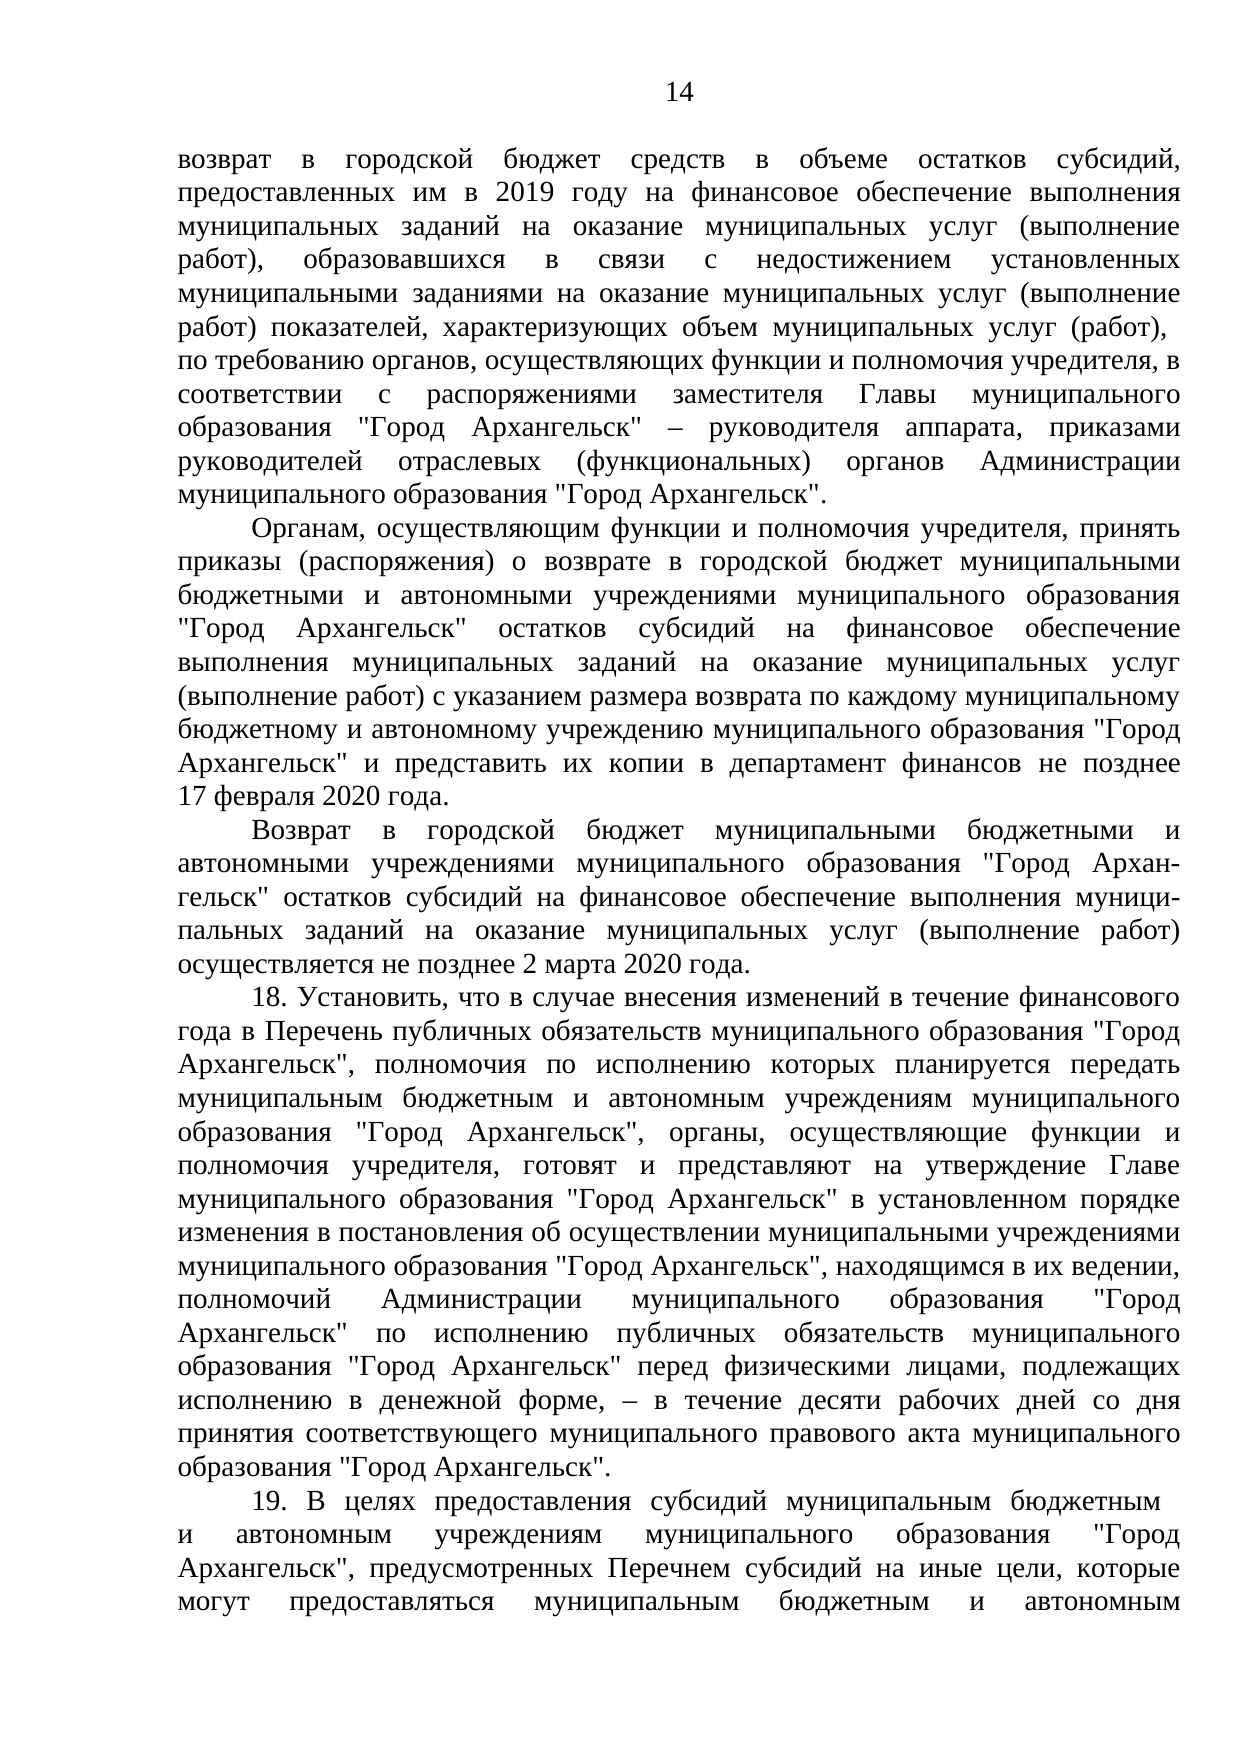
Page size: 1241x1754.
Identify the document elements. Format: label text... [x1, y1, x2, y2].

text Органам, осуществляющим функции и полномочия учредителя, принять приказы (распоряжения) о возврате в городской бюджет муниципальными бюджетными и автономными учреждениями муниципального образования "Город Архангельск" остатков субсидий на финансовое обеспечение выполнения муниципальных заданий на оказание муниципальных услуг (выполнение работ) с указанием размера возврата по каждому муниципальному бюджетному и автономному учреждению муниципального образования "Город Архангельск" и представить их копии в департамент финансов не позднее 17 февраля 2020 года. [177, 510, 1181, 812]
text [177, 1483, 1181, 1617]
text 18. Установить, что в случае внесения изменений в течение финансового года в Перечень публичных обязательств муниципального образования "Город Архангельск", полномочия по исполнению которых планируется передать муниципальным бюджетным и автономным учреждениям муниципального образования "Город Архангельск", органы, осуществляющие функции и полномочия учредителя, готовят и представляют на утверждение Главе муниципального образования "Город Архангельск" в установленном порядке изменения в постановления об осуществлении муниципальными учреждениями муниципального образования "Город Архангельск", находящимся в их ведении, полномочий Администрации муниципального образования "Город Архангельск" по исполнению публичных обязательств муниципального образования "Город Архангельск" перед физическими лицами, подлежащих исполнению в денежной форме, – в течение десяти рабочих дней со дня принятия соответствующего муниципального правового акта муниципального образования "Город Архангельск". [177, 979, 1181, 1483]
text Возврат в городской бюджет муниципальными бюджетными и автономными учреждениями муниципального образования "Город Архан- гельск" остатков субсидий на финансовое обеспечение выполнения муници- пальных заданий на оказание муниципальных услуг (выполнение работ) осуществляется не позднее 2 марта 2020 года. [177, 812, 1181, 979]
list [177, 141, 1181, 510]
